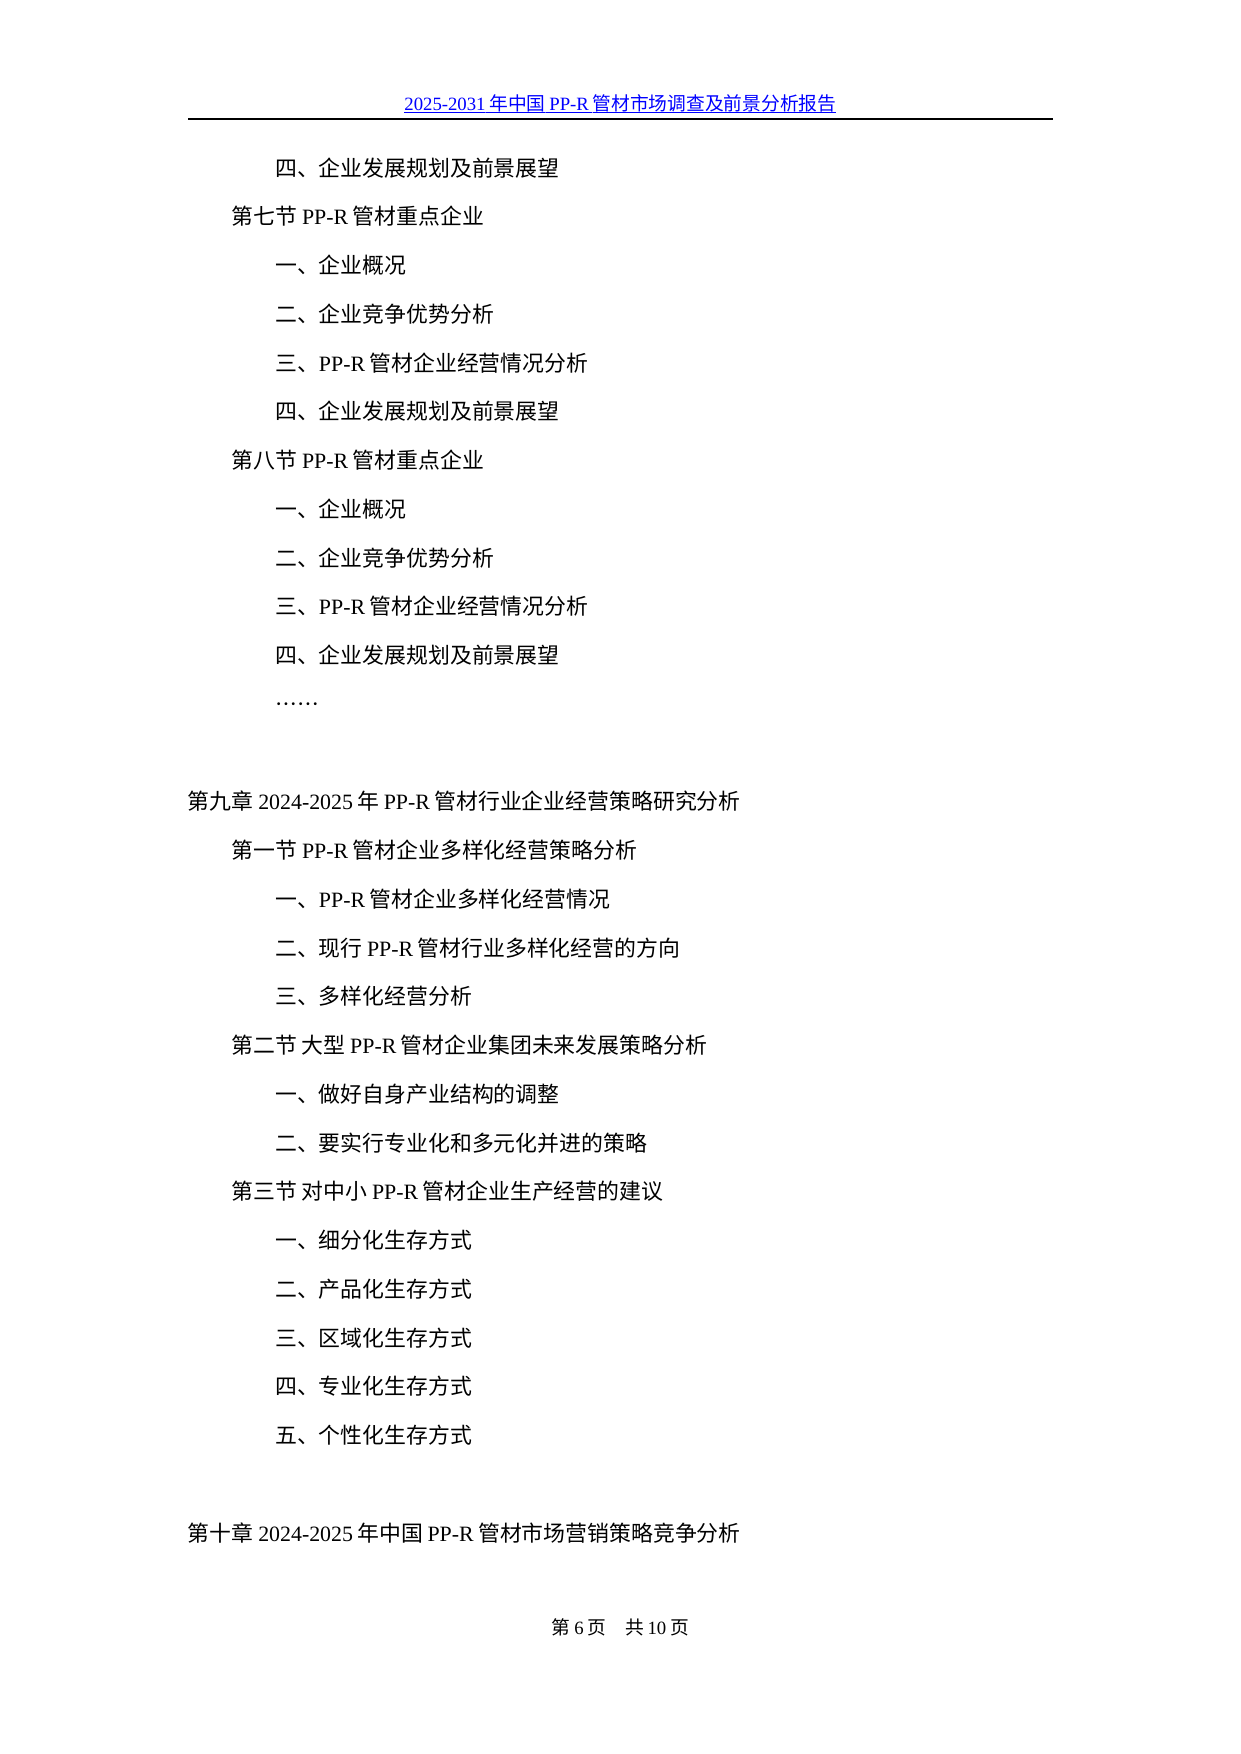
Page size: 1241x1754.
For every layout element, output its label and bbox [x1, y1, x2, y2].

text [187, 150, 1053, 1548]
